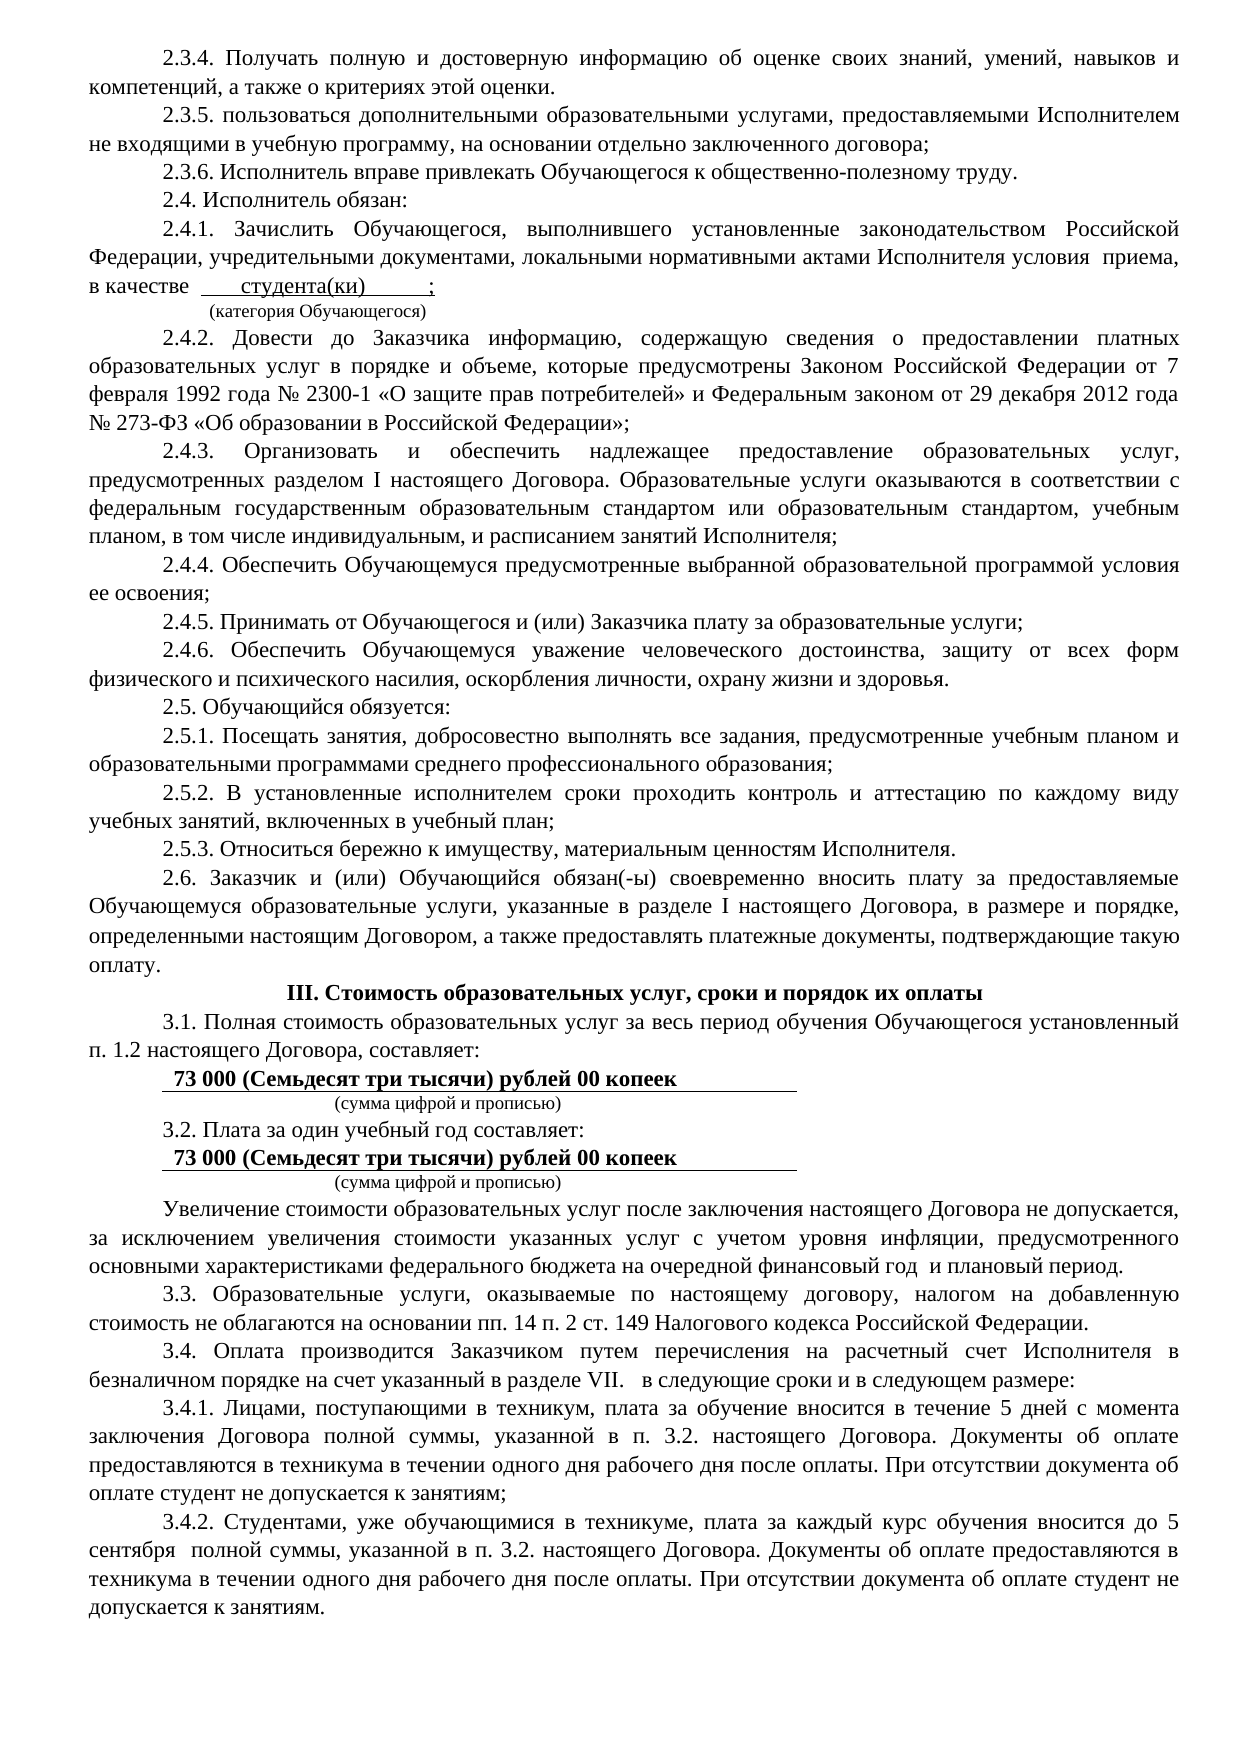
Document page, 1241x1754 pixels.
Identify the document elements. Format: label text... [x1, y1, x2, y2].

text 2.4.1. Зачислить Обучающегося, выполнившего установленные законодательством Российской Федерации, учредительными документами, локальными нормативными актами Исполнителя условия приема, в качестве студента(ки) ; [89, 215, 1181, 298]
text 2.5.3. Относиться бережно к имуществу, материальным ценностям Исполнителя. [89, 835, 1181, 862]
text 2.4.6. Обеспечить Обучающемуся уважение человеческого достоинства, защиту от всех форм физического и психического насилия, оскорбления личности, охрану жизни и здоровья. [89, 636, 1181, 691]
text 2.4.3. Организовать и обеспечить надлежащее предоставление образовательных услуг, предусмотренных разделом I настоящего Договора. Образовательные услуги оказываются в соответствии с федеральным государственным образовательным стандартом или образовательным стандартом, учебным планом, в том числе индивидуальным, и расписанием занятий Исполнителя; [89, 437, 1181, 549]
text (сумма цифрой и прописью) [89, 1092, 1181, 1113]
text (сумма цифрой и прописью) [89, 1171, 1181, 1193]
table_header 73 000 (Семьдесят три тысячи) рублей 00 копеек [162, 1065, 797, 1091]
text 2.4.5. Принимать от Обучающегося и (или) Заказчика плату за образовательные услуги; [89, 608, 1181, 634]
text 2.4.2. Довести до Заказчика информацию, содержащую сведения о предоставлении платных образовательных услуг в порядке и объеме, которые предусмотрены Законом Российской Федерации от 7 февраля 1992 года № 2300-1 «О защите прав потребителей» и Федеральным законом от 29 декабря 2012 года № 273-ФЗ «Об образовании в Российской Федерации»; [89, 323, 1181, 435]
text 3.2. Плата за один учебный год составляет: [89, 1116, 1181, 1142]
text 2.4.4. Обеспечить Обучающемуся предусмотренные выбранной образовательной программой условия ее освоения; [89, 551, 1181, 606]
text 3.4. Оплата производится Заказчиком путем перечисления на расчетный счет Исполнителя в безналичном порядке на счет указанный в разделе VII. в следующие сроки и в следующем размере: [89, 1337, 1181, 1392]
text 3.4.1. Лицами, поступающими в техникум, плата за обучение вносится в течение 5 дней с момента заключения Договора полной суммы, указанной в п. 3.2. настоящего Договора. Документы об оплате предоставляются в техникума в течении одного дня рабочего дня после оплаты. При отсутствии документа об оплате студент не допускается к занятиям; [89, 1394, 1181, 1506]
text 2.5. Обучающийся обязуется: [89, 693, 1181, 719]
text 3.3. Образовательные услуги, оказываемые по настоящему договору, налогом на добавленную стоимость не облагаются на основании пп. 14 п. 2 ст. 149 Налогового кодекса Российской Федерации. [89, 1280, 1181, 1335]
text 2.6. Заказчик и (или) Обучающийся обязан(-ы) своевременно вносить плату за предоставляемые Обучающемуся образовательные услуги, указанные в разделе I настоящего Договора, в размере и порядке, определенными настоящим Договором, а также предоставлять платежные документы, подтверждающие такую оплату. [89, 864, 1181, 977]
text 2.3.5. пользоваться дополнительными образовательными услугами, предоставляемыми Исполнителем не входящими в учебную программу, на основании отдельно заключенного договора; [89, 101, 1181, 156]
text Увеличение стоимости образовательных услуг после заключения настоящего Договора не допускается, за исключением увеличения стоимости указанных услуг с учетом уровня инфляции, предусмотренного основными характеристиками федерального бюджета на очередной финансовый год и плановый период. [89, 1195, 1181, 1278]
text III. Стоимость образовательных услуг, сроки и порядок их оплаты [89, 979, 1181, 1006]
text 2.3.4. Получать полную и достоверную информацию об оценке своих знаний, умений, навыков и компетенций, а также о критериях этой оценки. [89, 44, 1181, 99]
table_header 73 000 (Семьдесят три тысячи) рублей 00 копеек [162, 1144, 797, 1170]
text 2.4. Исполнитель обязан: [89, 187, 1181, 213]
text (категория Обучающегося) [89, 300, 1181, 322]
text 2.3.6. Исполнитель вправе привлекать Обучающегося к общественно-полезному труду. [89, 158, 1181, 184]
text 2.5.2. В установленные исполнителем сроки проходить контроль и аттестацию по каждому виду учебных занятий, включенных в учебный план; [89, 778, 1181, 833]
text 3.1. Полная стоимость образовательных услуг за весь период обучения Обучающегося установленный п. 1.2 настоящего Договора, составляет: [89, 1008, 1181, 1062]
text 3.4.2. Студентами, уже обучающимися в техникуме, плата за каждый курс обучения вносится до 5 сентября полной суммы, указанной в п. 3.2. настоящего Договора. Документы об оплате предоставляются в техникума в течении одного дня рабочего дня после оплаты. При отсутствии документа об оплате студент не допускается к занятиям. [89, 1508, 1181, 1619]
text 2.5.1. Посещать занятия, добросовестно выполнять все задания, предусмотренные учебным планом и образовательными программами среднего профессионального образования; [89, 722, 1181, 776]
